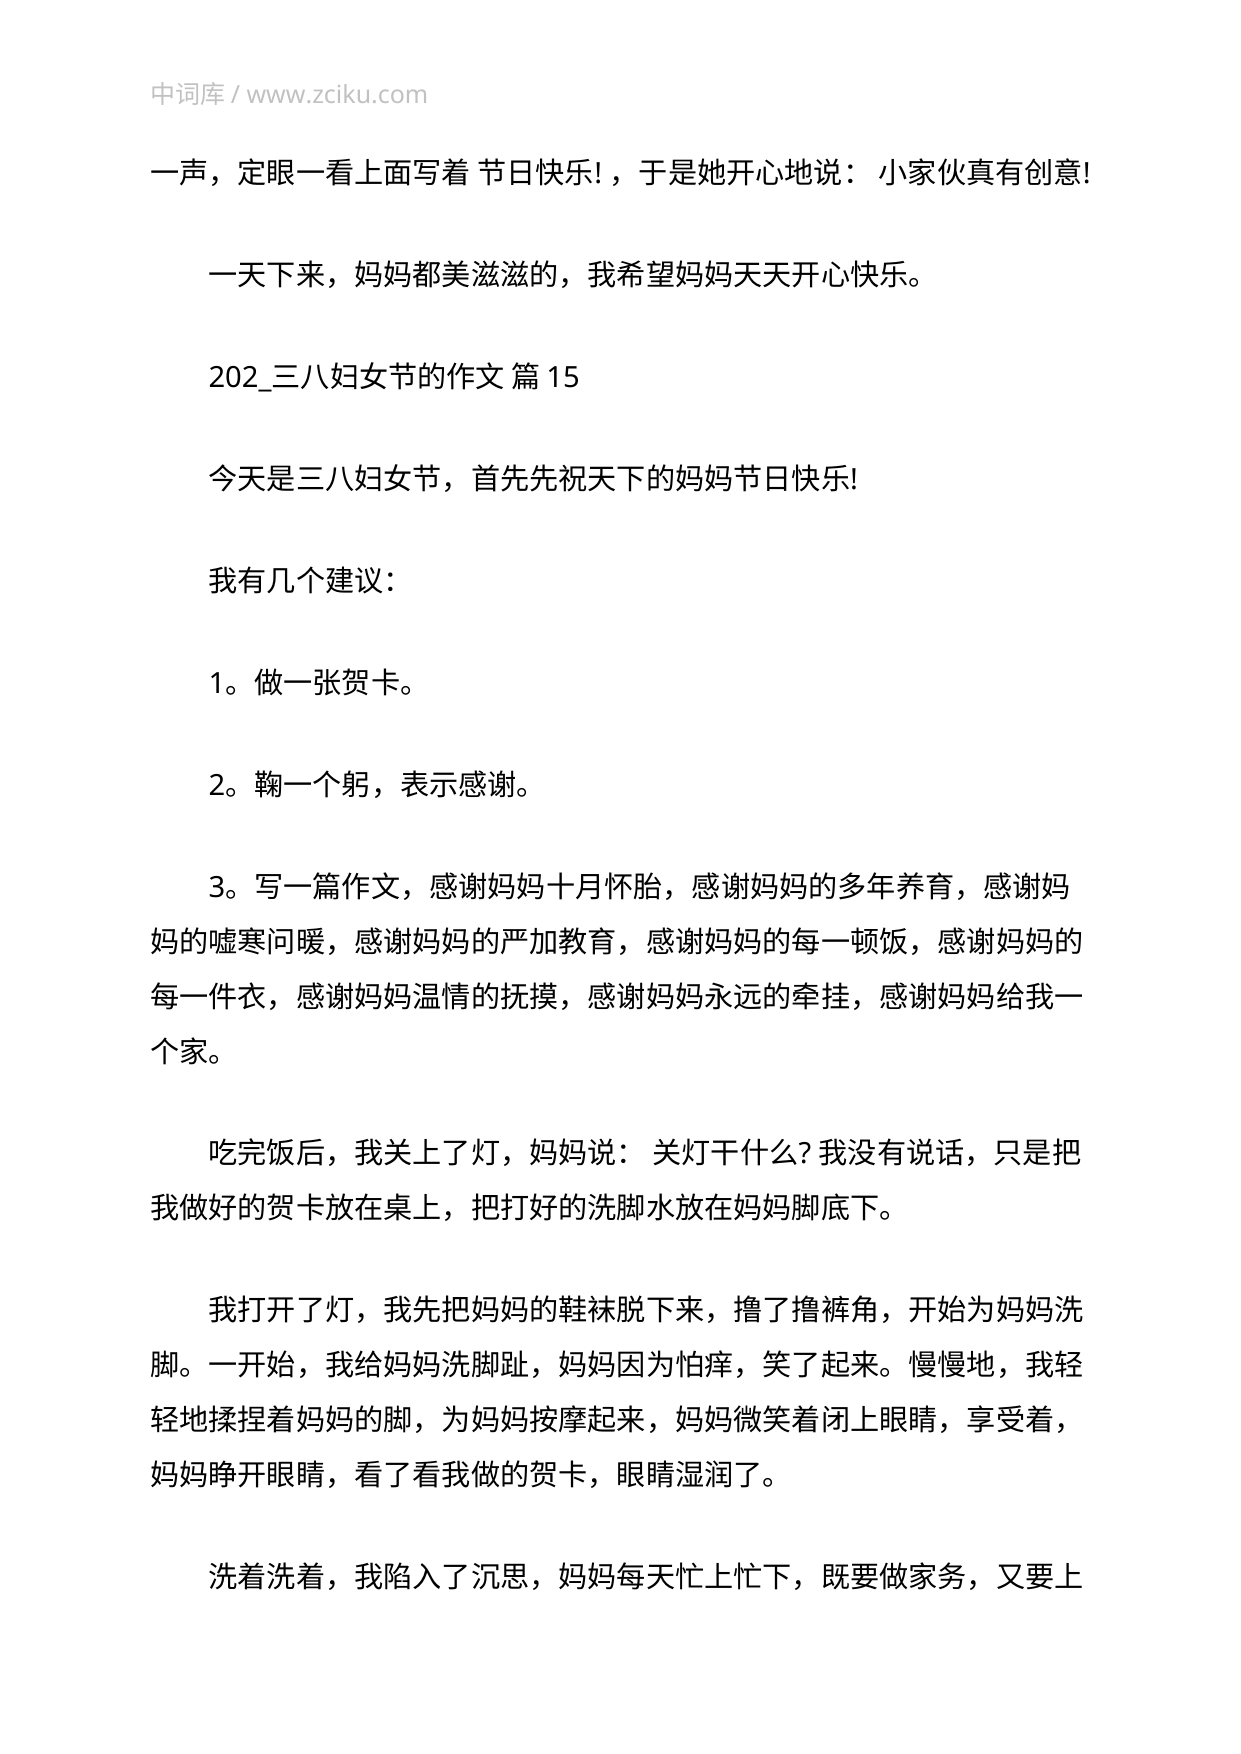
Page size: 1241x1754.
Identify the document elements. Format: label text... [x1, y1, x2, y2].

text 2。鞠一个躬，表示感谢。 [150, 761, 1090, 804]
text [150, 1553, 1090, 1596]
text 我打开了灯，我先把妈妈的鞋袜脱下来，撸了撸裤角，开始为妈妈洗脚。一开始，我给妈妈洗脚趾，妈妈因为怕痒，笑了起来。慢慢地，我轻轻地揉捏着妈妈的脚，为妈妈按摩起来，妈妈微笑着闭上眼睛，享受着，妈妈睁开眼睛，看了看我做的贺卡，眼睛湿润了。 [150, 1287, 1090, 1494]
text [150, 150, 1090, 192]
text 吃完饭后，我关上了灯，妈妈说： 关灯干什么? 我没有说话，只是把我做好的贺卡放在桌上，把打好的洗脚水放在妈妈脚底下。 [150, 1130, 1090, 1227]
text 3。写一篇作文，感谢妈妈十月怀胎，感谢妈妈的多年养育，感谢妈妈的嘘寒问暖，感谢妈妈的严加教育，感谢妈妈的每一顿饭，感谢妈妈的每一件衣，感谢妈妈温情的抚摸，感谢妈妈永远的牵挂，感谢妈妈给我一个家。 [150, 863, 1090, 1071]
text 一天下来，妈妈都美滋滋的，我希望妈妈天天开心快乐。 [150, 252, 1090, 294]
text 1。做一张贺卡。 [150, 659, 1090, 702]
text 我有几个建议： [150, 558, 1090, 600]
text 202_三八妇女节的作文 篇15 [150, 354, 1090, 396]
text 今天是三八妇女节，首先先祝天下的妈妈节日快乐! [150, 456, 1090, 498]
